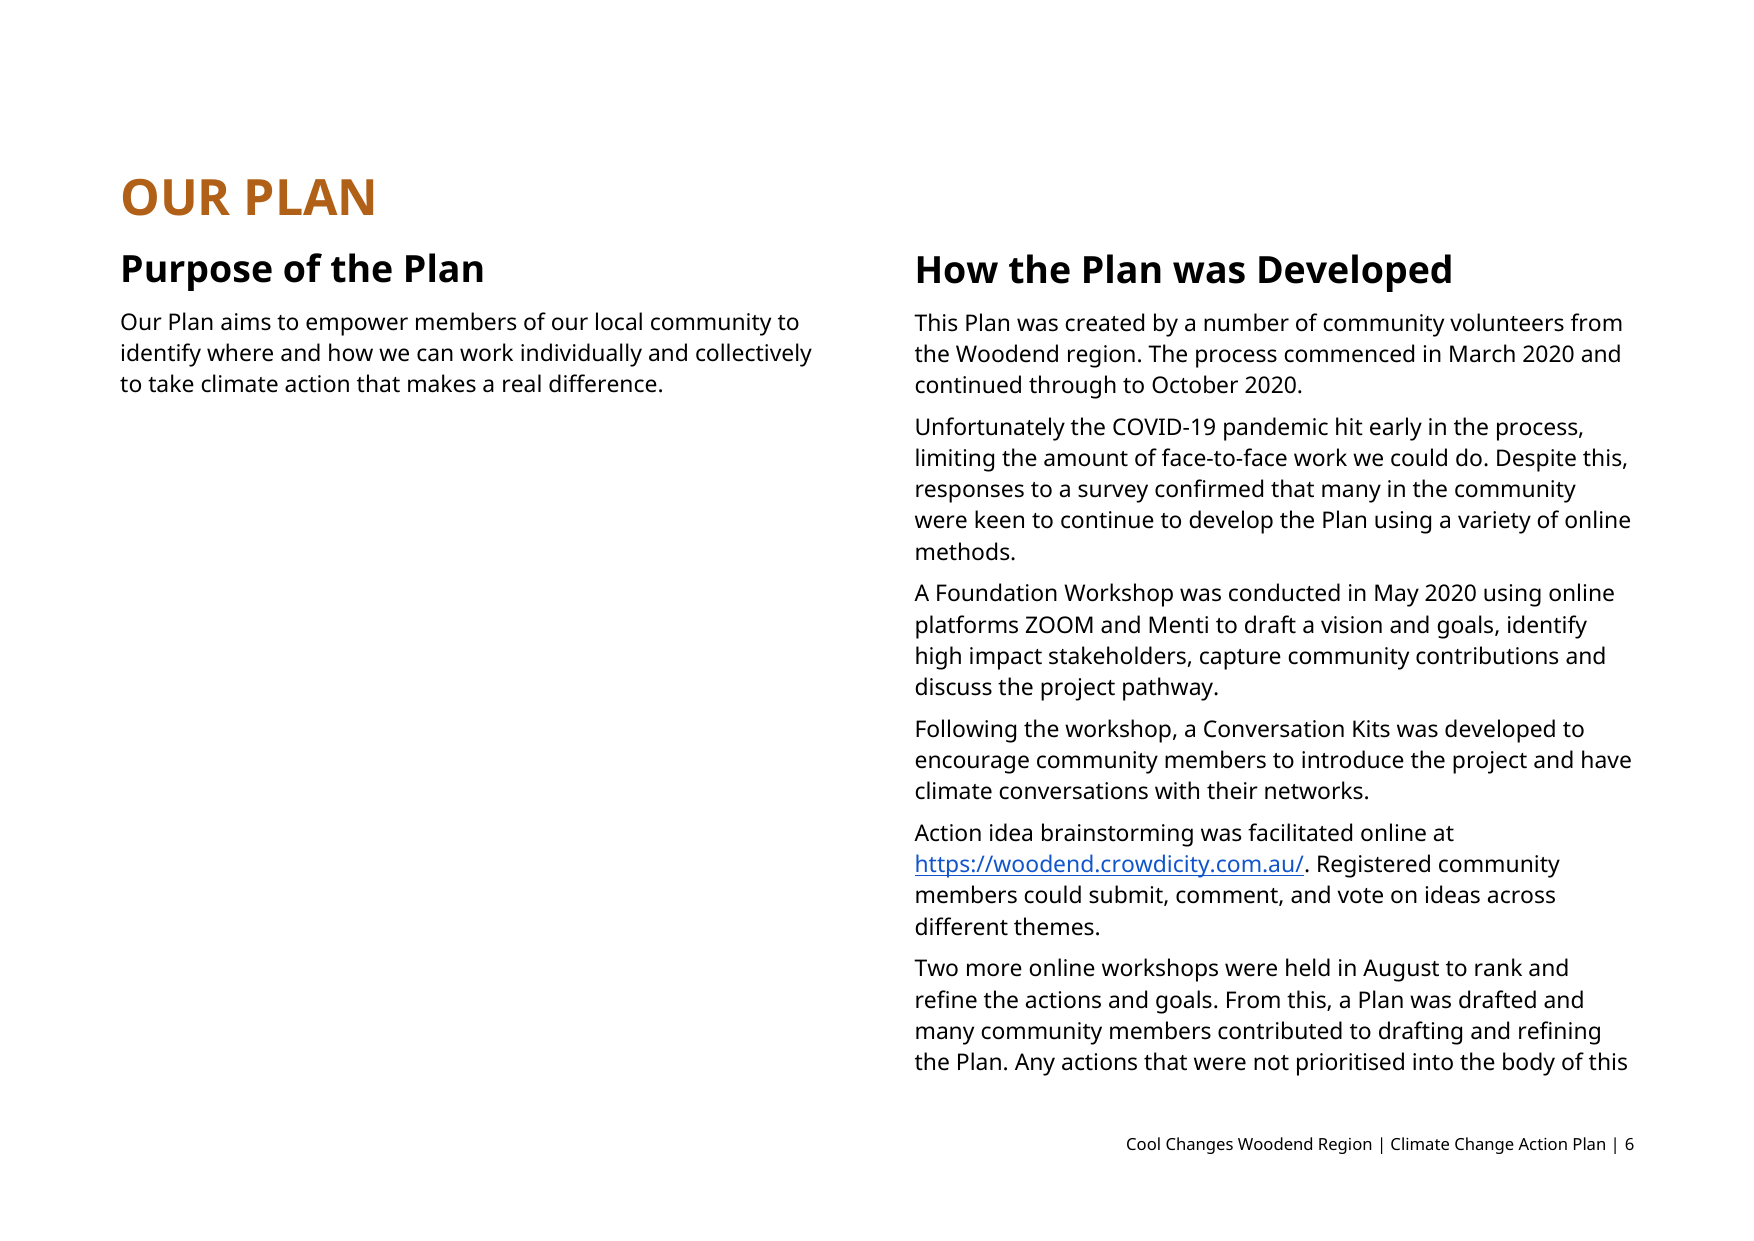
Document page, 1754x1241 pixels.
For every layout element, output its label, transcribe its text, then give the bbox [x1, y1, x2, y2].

text A Foundation Workshop was conducted in May 2020 using online platforms ZOOM and Menti to draft a vision and goals, identify high impact stakeholders, capture community contributions and discuss the project pathway. [914, 577, 1634, 702]
text Action idea brainstorming was facilitated online at https://woodend.crowdicity.com.au/. Registered community members could submit, comment, and vote on ideas across different themes. [914, 817, 1634, 942]
text Our Plan aims to empower members of our local community to identify where and how we can work individually and collectively to take climate action that makes a real difference. [120, 306, 839, 399]
text Following the workshop, a Conversation Kits was developed to encourage community members to introduce the project and have climate conversations with their networks. [914, 713, 1634, 807]
text This Plan was created by a number of community volunteers from the Woodend region. The process commenced in March 2020 and continued through to October 2020. [914, 307, 1634, 400]
subtitle How the Plan was Developed [914, 243, 1634, 294]
subtitle Purpose of the Plan [120, 242, 839, 293]
text Unfortunately the COVID-19 pandemic hit early in the process, limiting the amount of face-to-face work we could do. Despite this, responses to a survey confirmed that many in the community were keen to continue to develop the Plan using a variety of online methods. [914, 411, 1634, 567]
subtitle OUR PLAN [120, 162, 839, 230]
